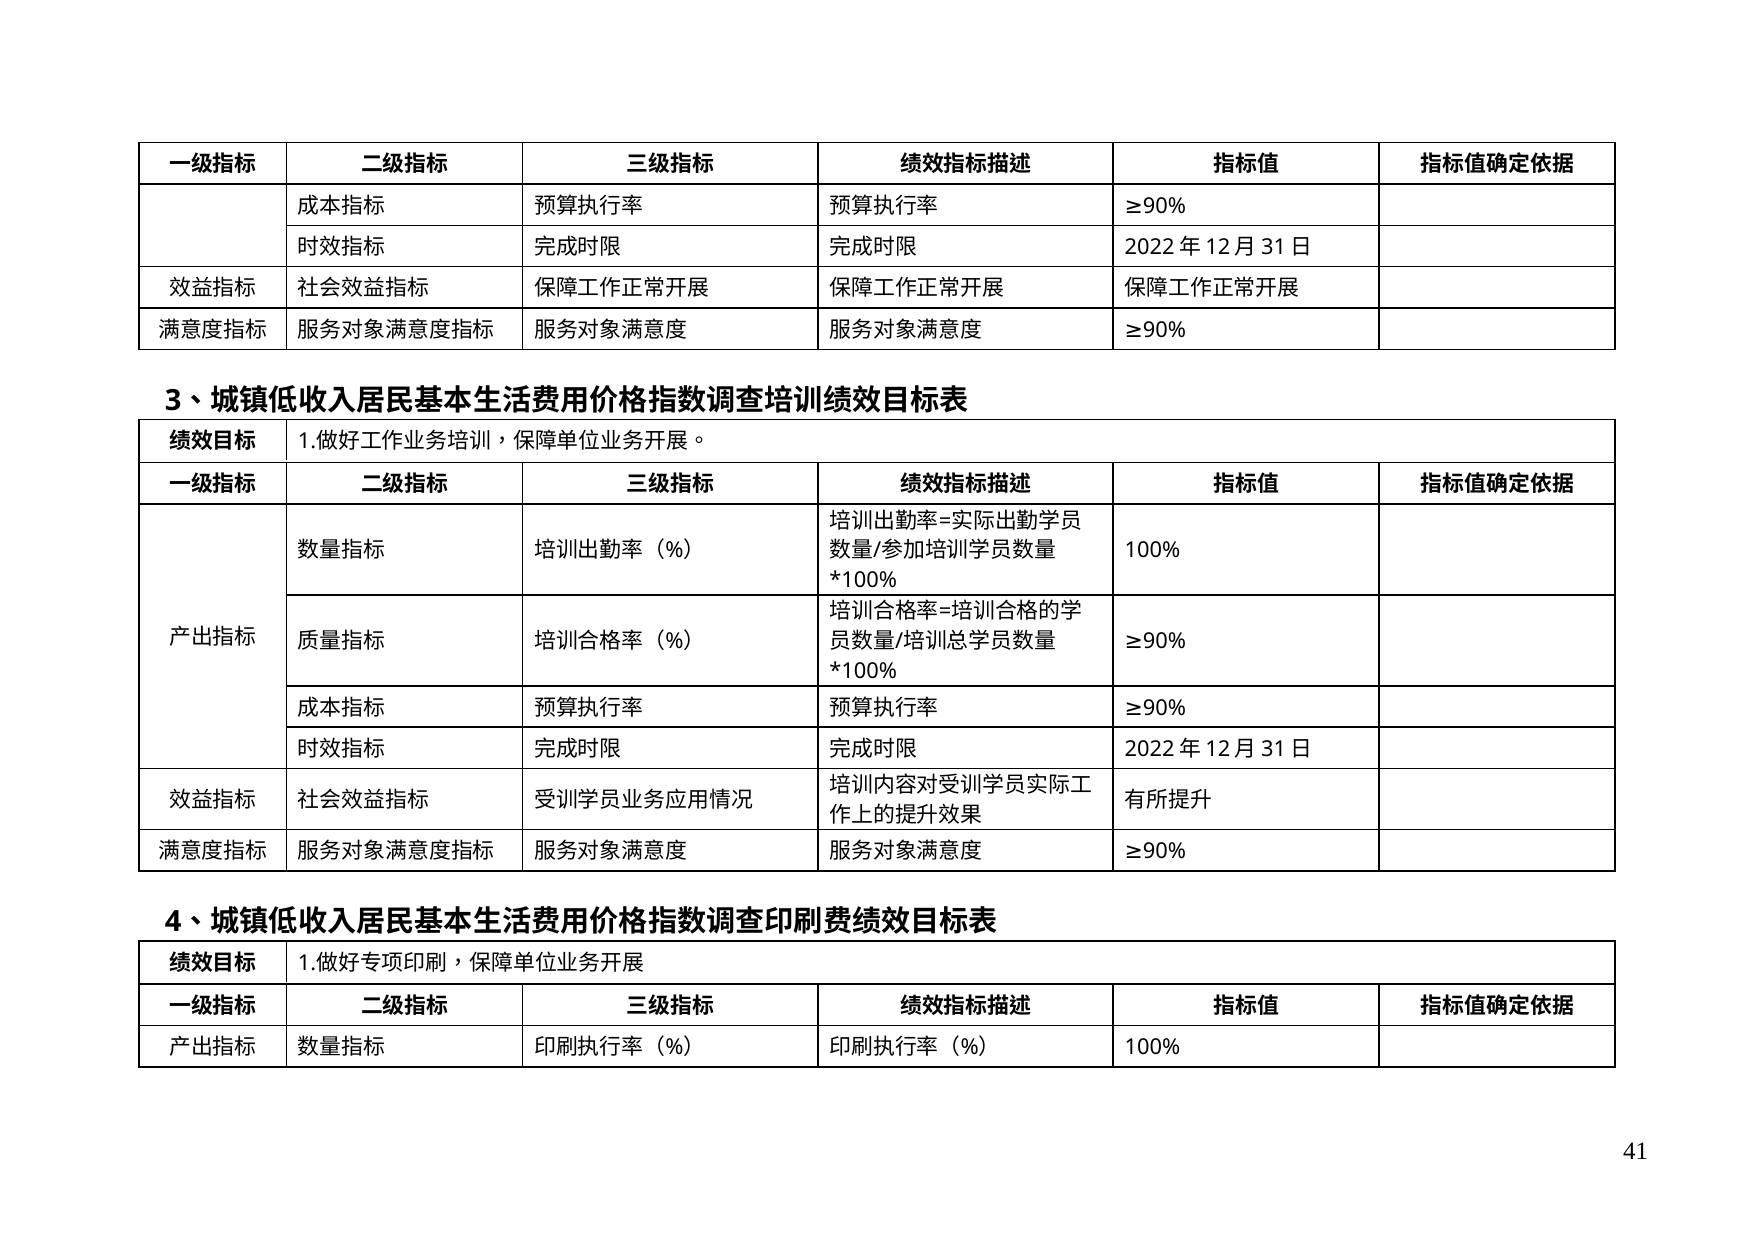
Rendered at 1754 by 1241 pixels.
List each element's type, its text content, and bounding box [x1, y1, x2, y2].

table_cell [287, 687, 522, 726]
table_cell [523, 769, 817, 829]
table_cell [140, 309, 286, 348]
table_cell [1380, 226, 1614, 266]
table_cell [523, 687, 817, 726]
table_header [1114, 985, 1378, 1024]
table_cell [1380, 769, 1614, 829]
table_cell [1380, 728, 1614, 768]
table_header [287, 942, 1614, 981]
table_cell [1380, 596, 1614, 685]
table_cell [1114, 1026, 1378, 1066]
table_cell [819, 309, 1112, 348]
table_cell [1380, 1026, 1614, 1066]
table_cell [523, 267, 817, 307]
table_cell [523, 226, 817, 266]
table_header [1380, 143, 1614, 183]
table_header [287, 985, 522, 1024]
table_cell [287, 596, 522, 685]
text 3、城镇低收入居民基本生活费用价格指数调查培训绩效目标表 [106, 379, 1648, 418]
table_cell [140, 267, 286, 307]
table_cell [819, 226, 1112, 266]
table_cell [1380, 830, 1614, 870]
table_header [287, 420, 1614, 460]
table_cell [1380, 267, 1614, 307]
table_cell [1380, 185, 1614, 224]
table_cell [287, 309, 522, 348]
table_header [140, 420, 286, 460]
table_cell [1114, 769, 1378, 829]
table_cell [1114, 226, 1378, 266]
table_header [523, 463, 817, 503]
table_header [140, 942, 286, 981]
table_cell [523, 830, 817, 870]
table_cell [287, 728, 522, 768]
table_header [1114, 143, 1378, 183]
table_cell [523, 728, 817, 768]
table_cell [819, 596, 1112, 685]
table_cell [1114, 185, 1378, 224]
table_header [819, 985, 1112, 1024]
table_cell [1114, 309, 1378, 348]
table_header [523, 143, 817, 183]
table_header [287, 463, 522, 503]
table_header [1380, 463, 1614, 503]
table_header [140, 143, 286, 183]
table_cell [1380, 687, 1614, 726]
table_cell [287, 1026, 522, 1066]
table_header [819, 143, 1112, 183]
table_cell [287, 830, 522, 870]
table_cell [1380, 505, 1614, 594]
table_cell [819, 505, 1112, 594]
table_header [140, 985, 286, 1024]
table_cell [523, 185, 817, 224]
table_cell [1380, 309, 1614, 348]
text 4、城镇低收入居民基本生活费用价格指数调查印刷费绩效目标表 [106, 900, 1648, 940]
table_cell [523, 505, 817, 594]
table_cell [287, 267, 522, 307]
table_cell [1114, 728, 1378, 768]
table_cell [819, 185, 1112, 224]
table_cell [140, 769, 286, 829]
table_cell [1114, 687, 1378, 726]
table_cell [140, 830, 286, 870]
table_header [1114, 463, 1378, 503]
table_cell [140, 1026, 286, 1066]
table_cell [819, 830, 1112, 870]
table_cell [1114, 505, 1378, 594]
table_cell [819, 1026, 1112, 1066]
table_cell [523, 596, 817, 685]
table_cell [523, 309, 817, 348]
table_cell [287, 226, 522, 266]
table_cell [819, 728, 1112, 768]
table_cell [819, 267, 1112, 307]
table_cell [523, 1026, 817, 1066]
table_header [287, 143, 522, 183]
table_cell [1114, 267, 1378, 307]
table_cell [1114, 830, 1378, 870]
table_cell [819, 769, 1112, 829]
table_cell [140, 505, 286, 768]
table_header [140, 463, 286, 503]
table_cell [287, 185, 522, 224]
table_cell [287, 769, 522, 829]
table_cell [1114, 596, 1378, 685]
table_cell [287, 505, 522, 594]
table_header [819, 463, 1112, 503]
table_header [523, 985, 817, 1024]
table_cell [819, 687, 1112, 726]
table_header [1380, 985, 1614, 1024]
